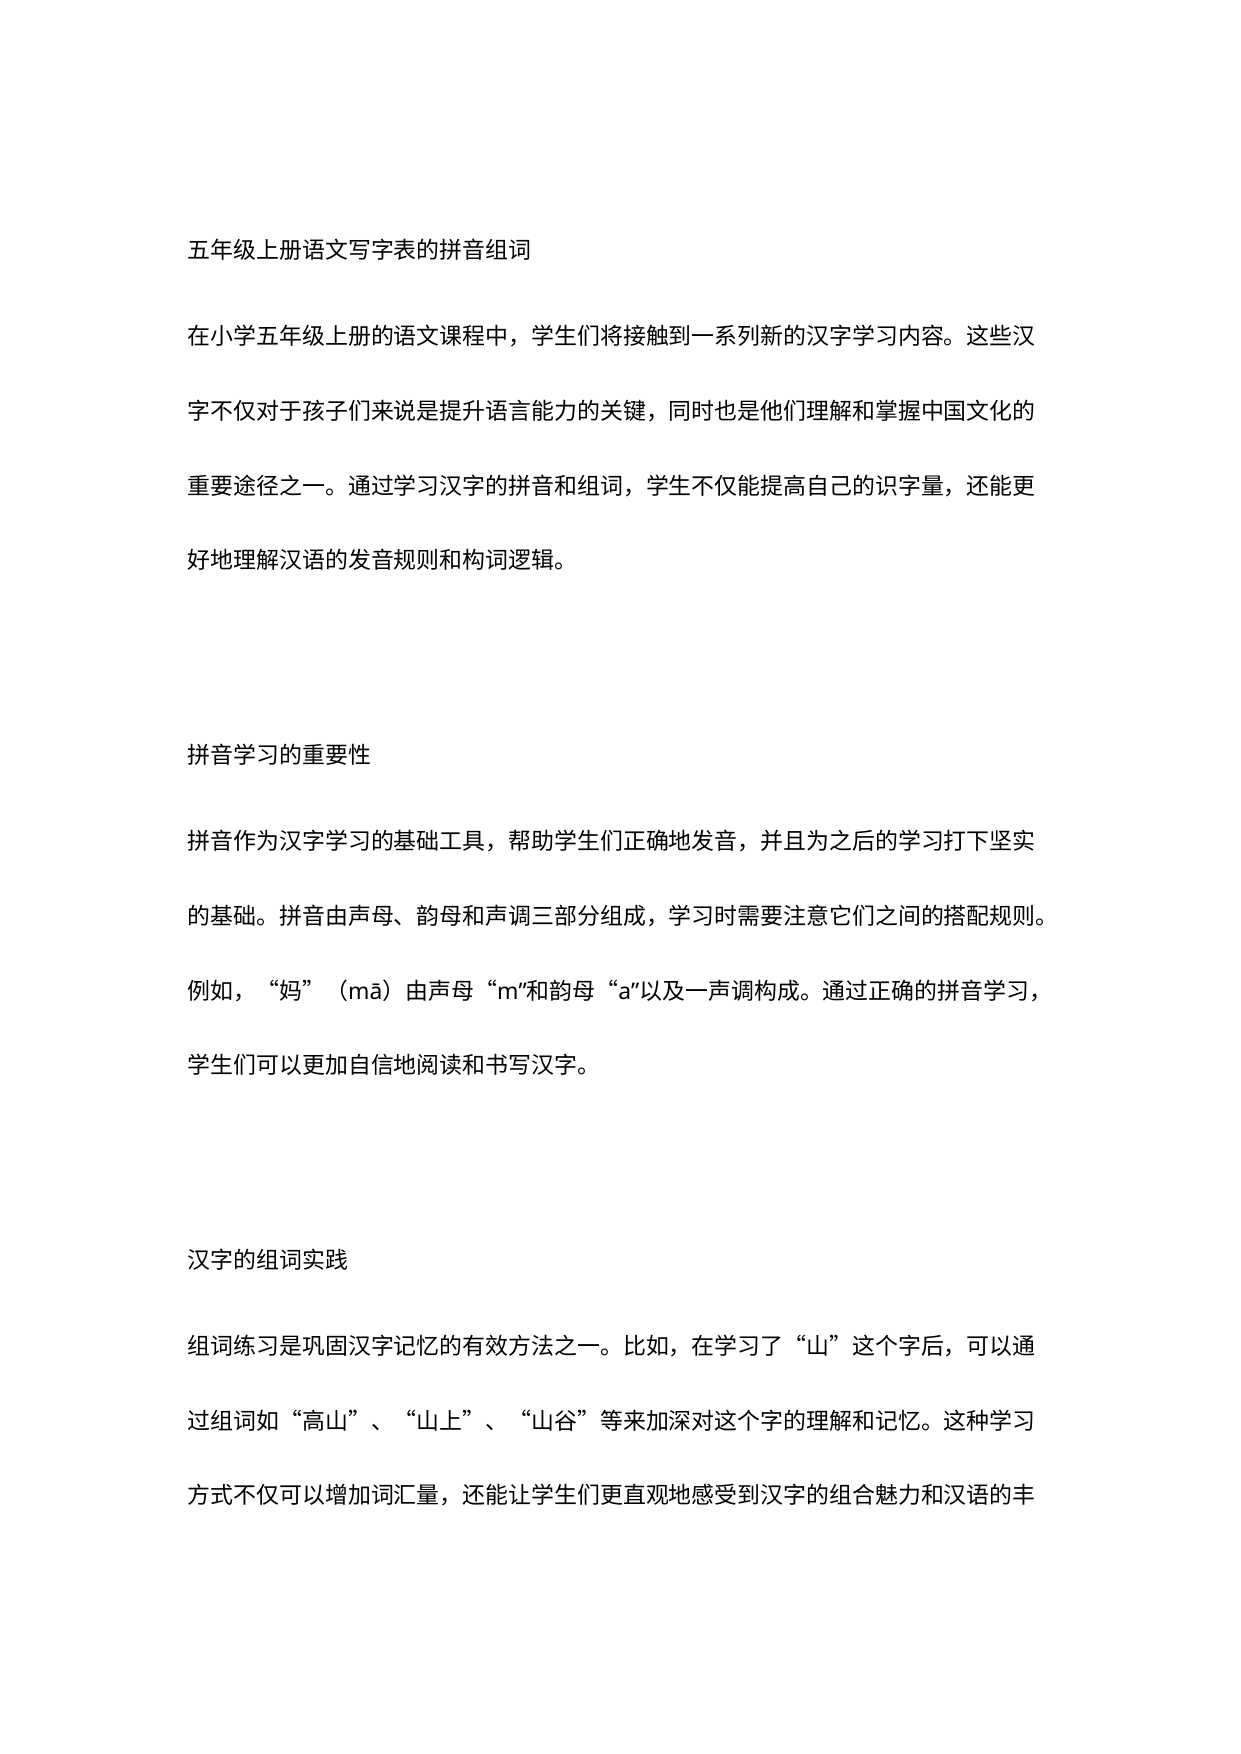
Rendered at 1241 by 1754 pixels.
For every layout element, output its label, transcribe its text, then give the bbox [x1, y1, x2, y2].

text 汉字的组词实践 [187, 1226, 1053, 1291]
text 拼音学习的重要性 [187, 721, 1053, 786]
text 拼音作为汉字学习的基础工具，帮助学生们正确地发音，并且为之后的学习打下坚实的基础。拼音由声母、韵母和声调三部分组成，学习时需要注意它们之间的搭配规则。例如，“妈”（mā）由声母“m”和韵母“a”以及一声调构成。通过正确的拼音学习，学生们可以更加自信地阅读和书写汉字。 [187, 807, 1053, 1096]
text 在小学五年级上册的语文课程中，学生们将接触到一系列新的汉字学习内容。这些汉字不仅对于孩子们来说是提升语言能力的关键，同时也是他们理解和掌握中国文化的重要途径之一。通过学习汉字的拼音和组词，学生不仅能提高自己的识字量，还能更好地理解汉语的发音规则和构词逻辑。 [187, 302, 1053, 591]
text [187, 1312, 1053, 1527]
text 五年级上册语文写字表的拼音组词 [187, 216, 1053, 281]
